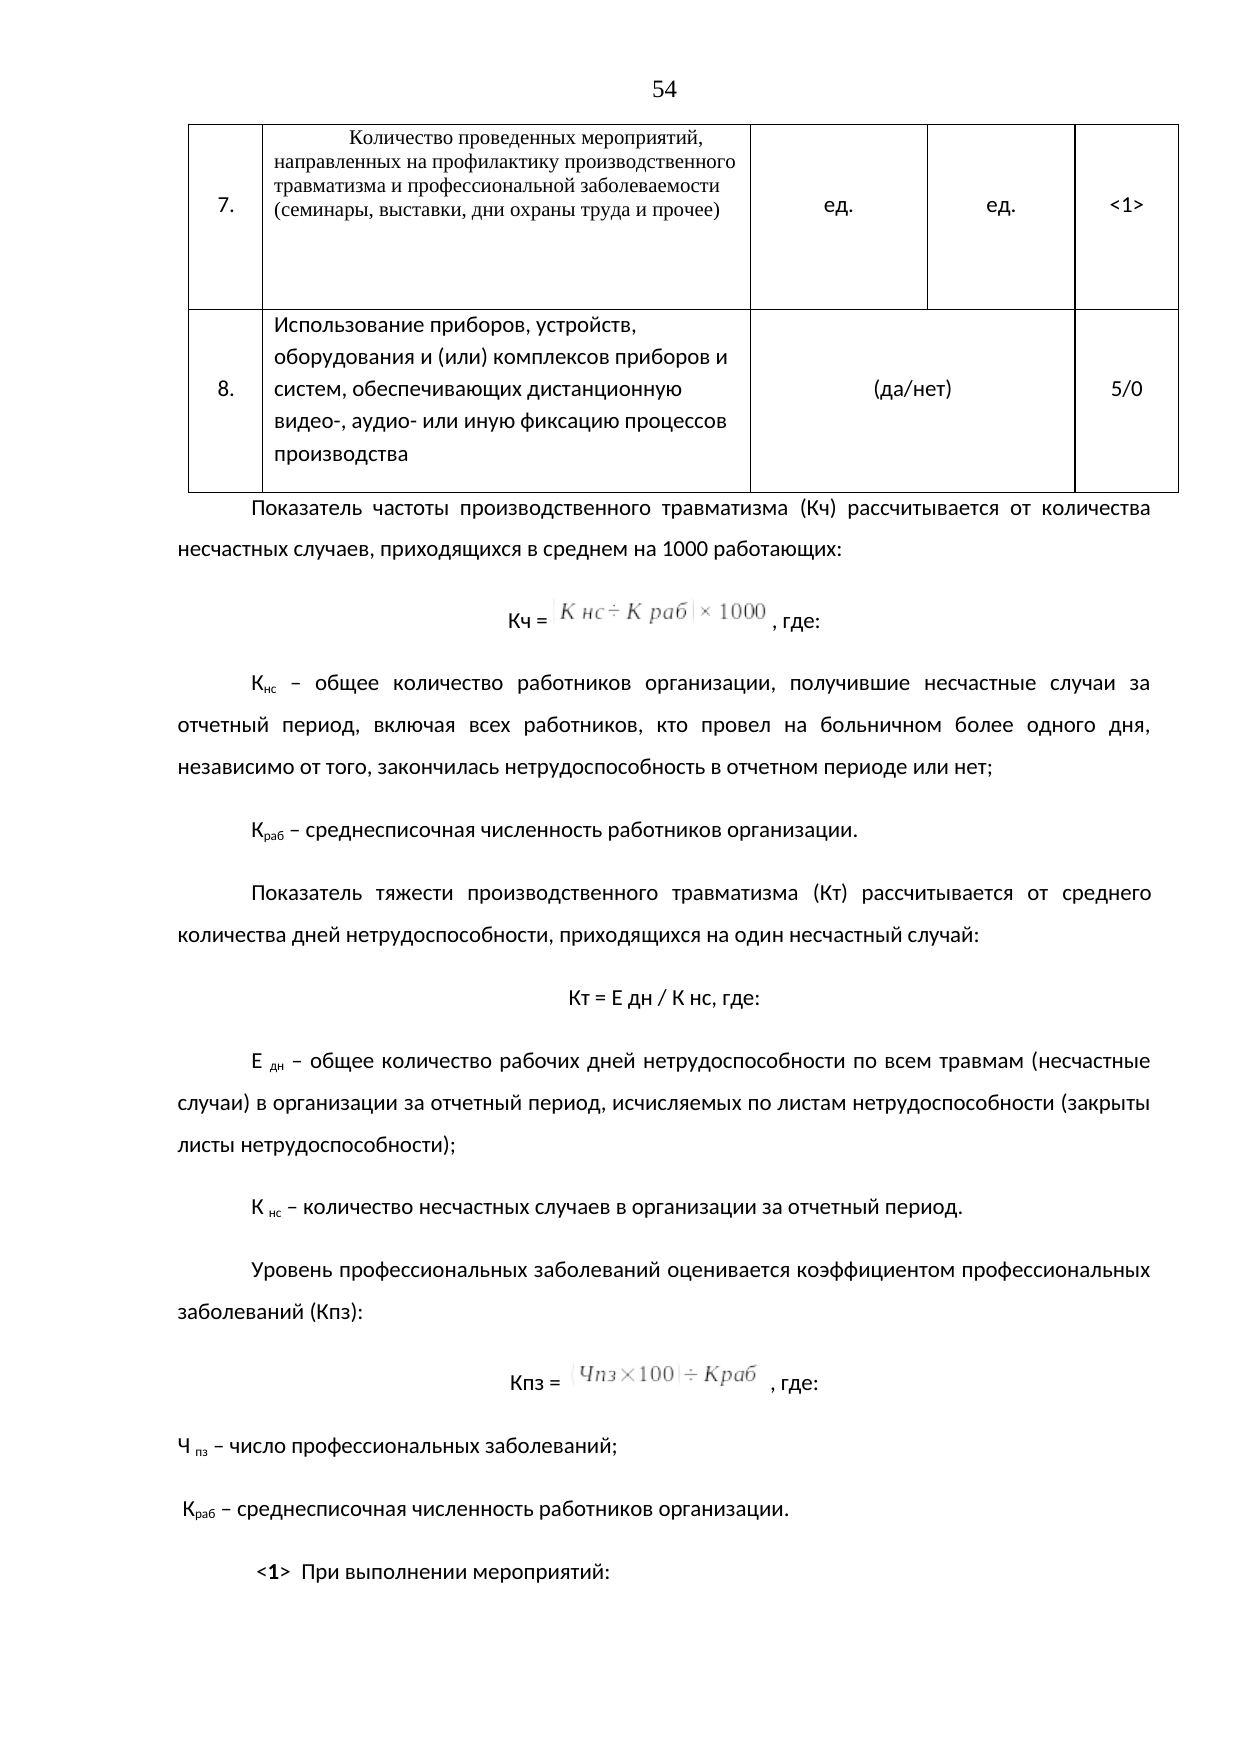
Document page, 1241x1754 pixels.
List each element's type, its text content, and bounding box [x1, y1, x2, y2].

text Кнс – общее количество работников организации, получившие несчастные случаи за отчетный период, включая всех работников, кто провел на больничном более одного дня, независимо от того, закончилась нетрудоспособность в отчетном периоде или нет; [177, 668, 1152, 781]
table_cell ед. [751, 125, 927, 309]
table_cell Использование приборов, устройств, оборудования и (или) комплексов приборов и систем, обеспечивающих дистанционную видео-, аудио- или иную фиксацию процессов производства [263, 310, 750, 492]
table_cell Количество проведенных мероприятий, направленных на профилактику производственного травматизма и профессиональной заболеваемости (семинары, выставки, дни охраны труда и прочее) [263, 125, 750, 309]
text Кпз = , где: [177, 1360, 1152, 1396]
table_cell 7. [189, 125, 262, 309]
text Краб – среднесписочная численность работников организации. [177, 815, 1152, 843]
table_cell <1> [1076, 125, 1178, 309]
text Кч = , где: [177, 597, 1152, 634]
table_cell (да/нет) [751, 310, 1074, 492]
text <1> При выполнении мероприятий: [177, 1557, 1152, 1585]
text Уровень профессиональных заболеваний оценивается коэффициентом профессиональных заболеваний (Кпз): [177, 1255, 1152, 1325]
text Показатель частоты производственного травматизма (Кч) рассчитывается от количества несчастных случаев, приходящихся в среднем на 1000 работающих: [177, 493, 1152, 563]
table_cell ед. [928, 125, 1074, 309]
text Ч пз – число профессиональных заболеваний; [177, 1431, 1152, 1459]
text Кт = Е дн / К нс, где: [177, 983, 1152, 1011]
text Е дн – общее количество рабочих дней нетрудоспособности по всем травмам (несчастные случаи) в организации за отчетный период, исчисляемых по листам нетрудоспособности (закрыты листы нетрудоспособности); [177, 1046, 1152, 1158]
text Показатель тяжести производственного травматизма (Кт) рассчитывается от среднего количества дней нетрудоспособности, приходящихся на один несчастный случай: [177, 878, 1152, 948]
text К нс – количество несчастных случаев в организации за отчетный период. [177, 1192, 1152, 1221]
text Краб – среднесписочная численность работников организации. [177, 1494, 1152, 1522]
table_cell 8. [189, 310, 262, 492]
table_cell 5/0 [1076, 310, 1178, 492]
